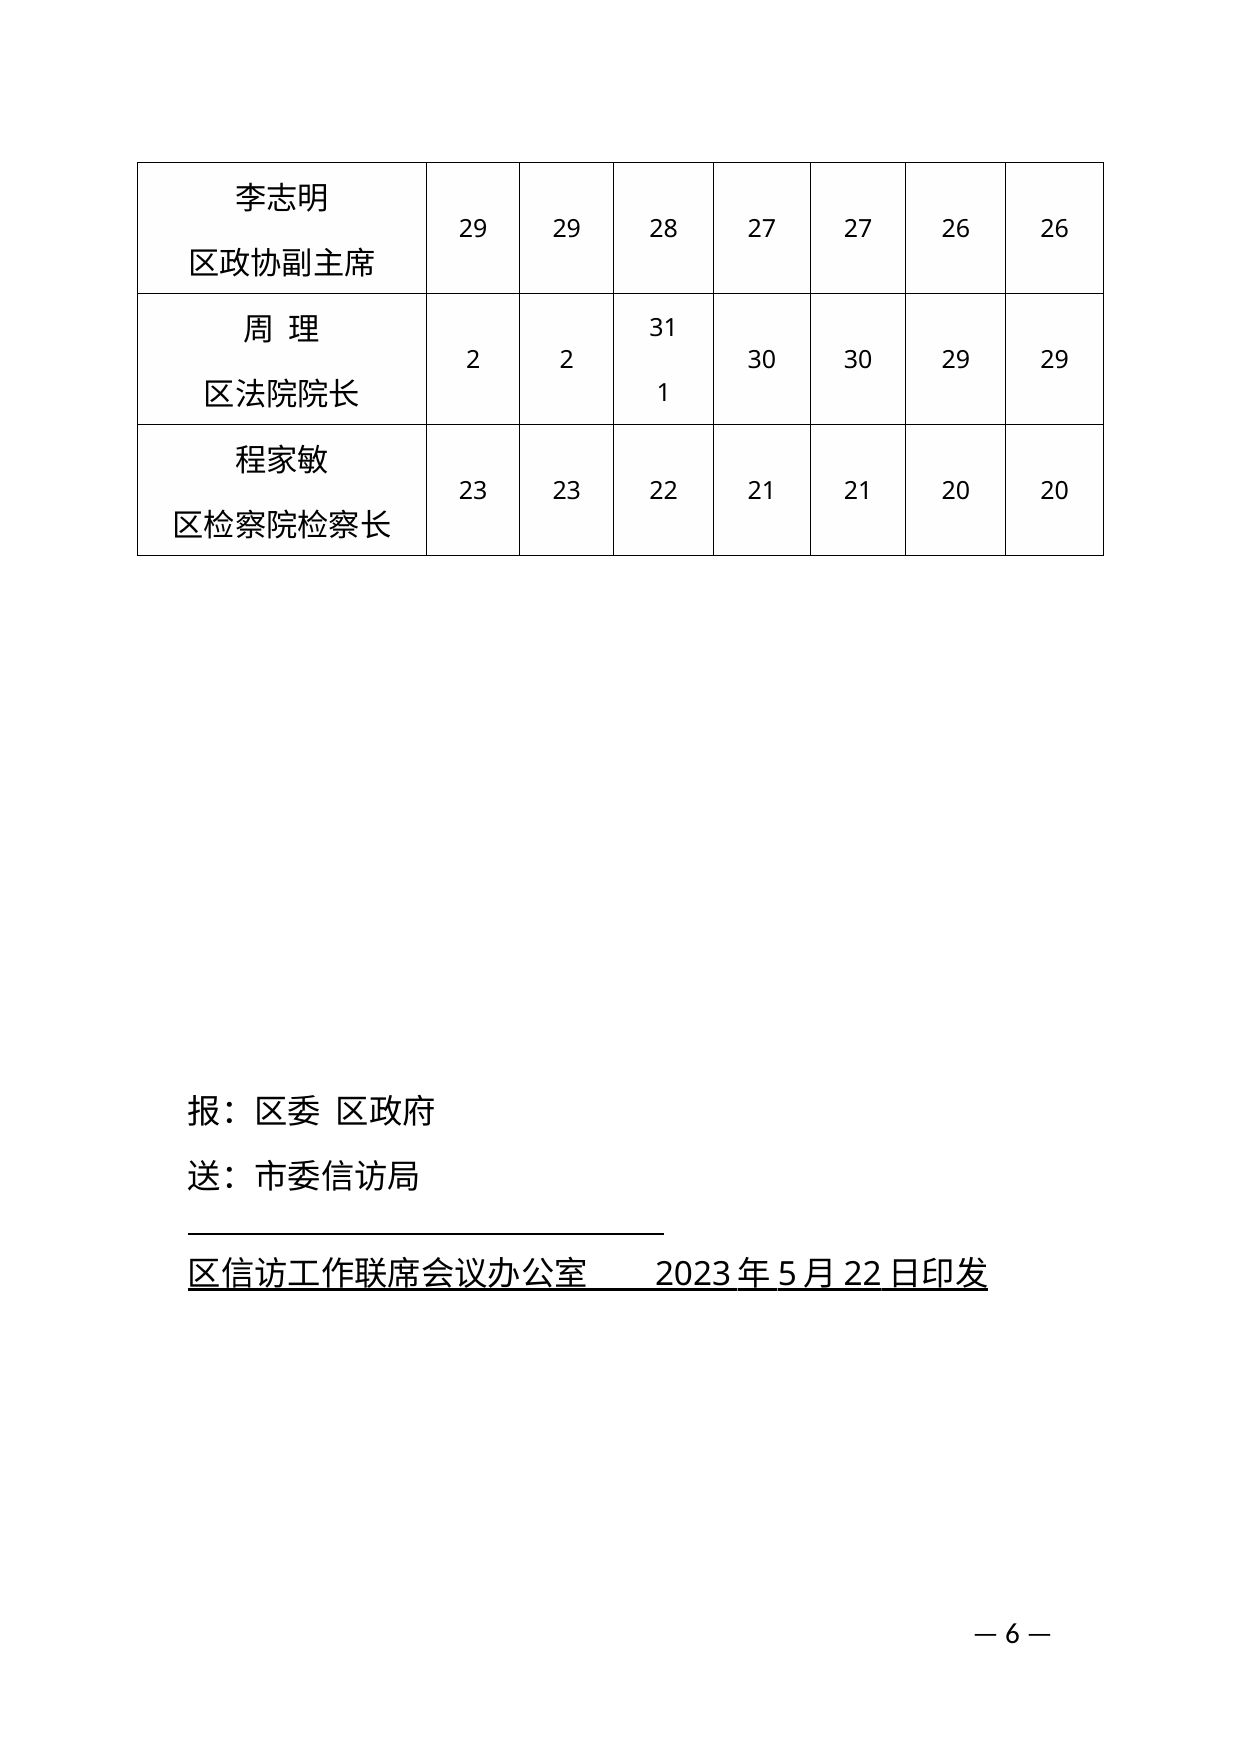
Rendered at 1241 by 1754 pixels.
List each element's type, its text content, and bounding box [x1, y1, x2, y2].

table_cell 李志明 区政协副主席 [138, 163, 426, 293]
table_cell 22 [614, 425, 713, 555]
table_cell 26 [906, 163, 1005, 293]
text 报：区委 区政府 [187, 1076, 1053, 1141]
table_cell 2 [520, 294, 613, 424]
table_cell 21 [714, 425, 810, 555]
table_cell 20 [1006, 425, 1103, 555]
table_cell 21 [811, 425, 905, 555]
table_cell 29 [1006, 294, 1103, 424]
table_cell 31 1 [614, 294, 713, 424]
table_cell 27 [811, 163, 905, 293]
table_cell 28 [614, 163, 713, 293]
text 送：市委信访局 [187, 1141, 1053, 1206]
table_cell 29 [520, 163, 613, 293]
text 区信访工作联席会议办公室 2023年5月22日印发 [187, 1239, 1053, 1304]
table_cell 30 [714, 294, 810, 424]
table_cell 29 [427, 163, 519, 293]
table_cell 30 [811, 294, 905, 424]
table_cell 27 [714, 163, 810, 293]
table_cell 2 [427, 294, 519, 424]
table_cell 20 [906, 425, 1005, 555]
table_cell 29 [906, 294, 1005, 424]
table_cell 程家敏 区检察院检察长 [138, 425, 426, 555]
table_cell 23 [520, 425, 613, 555]
table_cell 周 理 区法院院长 [138, 294, 426, 424]
table_cell 23 [427, 425, 519, 555]
table_cell 26 [1006, 163, 1103, 293]
